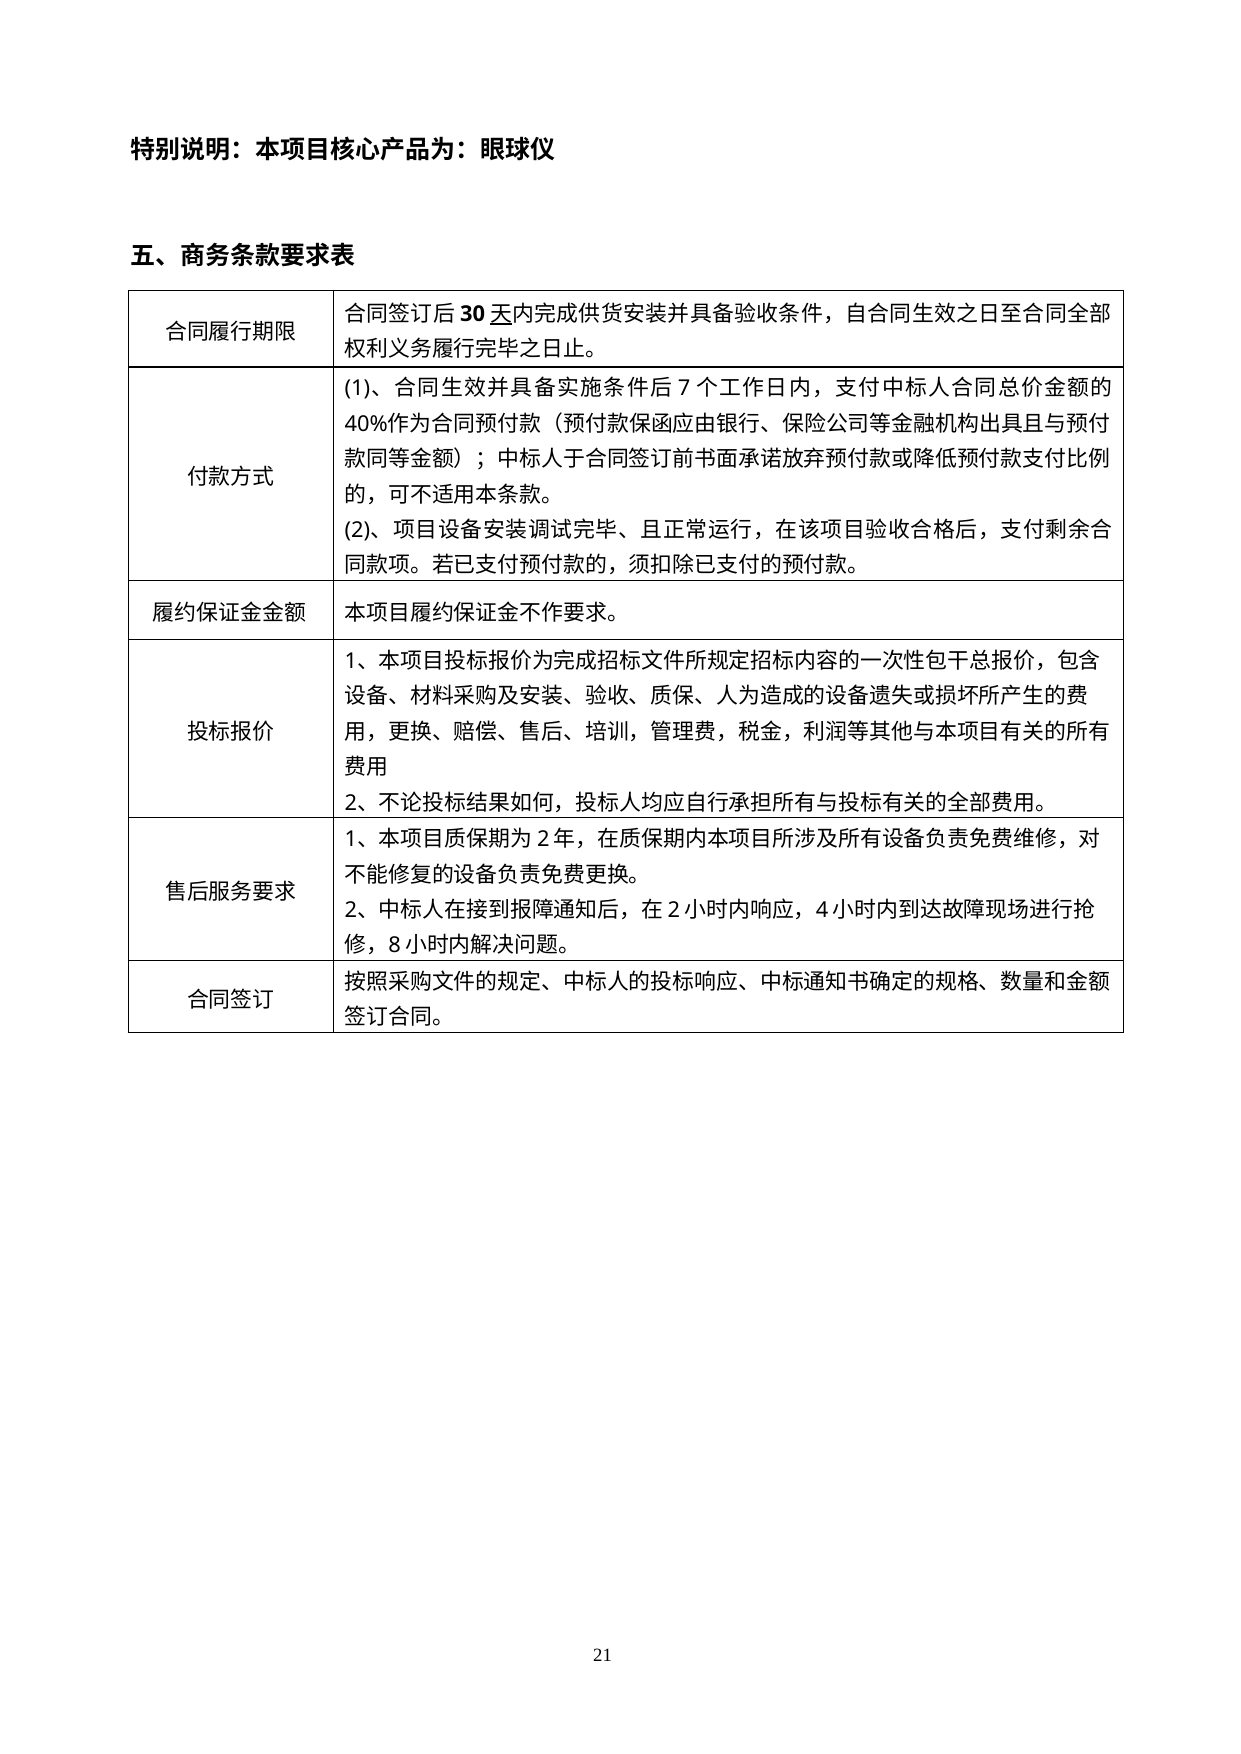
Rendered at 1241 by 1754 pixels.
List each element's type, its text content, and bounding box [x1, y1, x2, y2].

text 特别说明：本项目核心产品为：眼球仪 [130, 130, 1122, 166]
table_cell 合同签订 [129, 961, 333, 1032]
table_cell 本项目履约保证金不作要求。 [334, 581, 1123, 639]
table_cell 投标报价 [129, 640, 333, 817]
table_cell 付款方式 [129, 368, 333, 580]
text 五、商务条款要求表 [130, 235, 1122, 272]
table_cell 1、本项目投标报价为完成招标文件所规定招标内容的一次性包干总报价，包含设备、材料采购及安装、验收、质保、人为造成的设备遗失或损坏所产生的费用，更换、赔偿、售后、培训，管理费，税金，利润等其他与本项目有关的所有费用 2、不论投标结果如何，投标人均应自行承担所有与投标有关的全部费用。 [334, 640, 1123, 817]
table_cell 售后服务要求 [129, 818, 333, 960]
table_cell 1、本项目质保期为 2年，在质保期内本项目所涉及所有设备负责免费维修，对不能修复的设备负责免费更换。 2、中标人在接到报障通知后，在2小时内响应，4小时内到达故障现场进行抢修，8小时内解决问题。 [334, 818, 1123, 960]
table_header 合同签订后30天内完成供货安装并具备验收条件，自合同生效之日至合同全部权利义务履行完毕之日止。 [334, 291, 1123, 366]
table_cell 按照采购文件的规定、中标人的投标响应、中标通知书确定的规格、数量和金额签订合同。 [334, 961, 1123, 1032]
table_cell 履约保证金金额 [129, 581, 333, 639]
table_cell (1)、合同生效并具备实施条件后7个工作日内，支付中标人合同总价金额的40%作为合同预付款（预付款保函应由银行、保险公司等金融机构出具且与预付款同等金额）；中标人于合同签订前书面承诺放弃预付款或降低预付款支付比例的，可不适用本条款。 (2)、项目设备安装调试完毕、且正常运行，在该项目验收合格后，支付剩余合同款项。若已支付预付款的，须扣除已支付的预付款。 [334, 368, 1123, 580]
table_header 合同履行期限 [129, 291, 333, 366]
